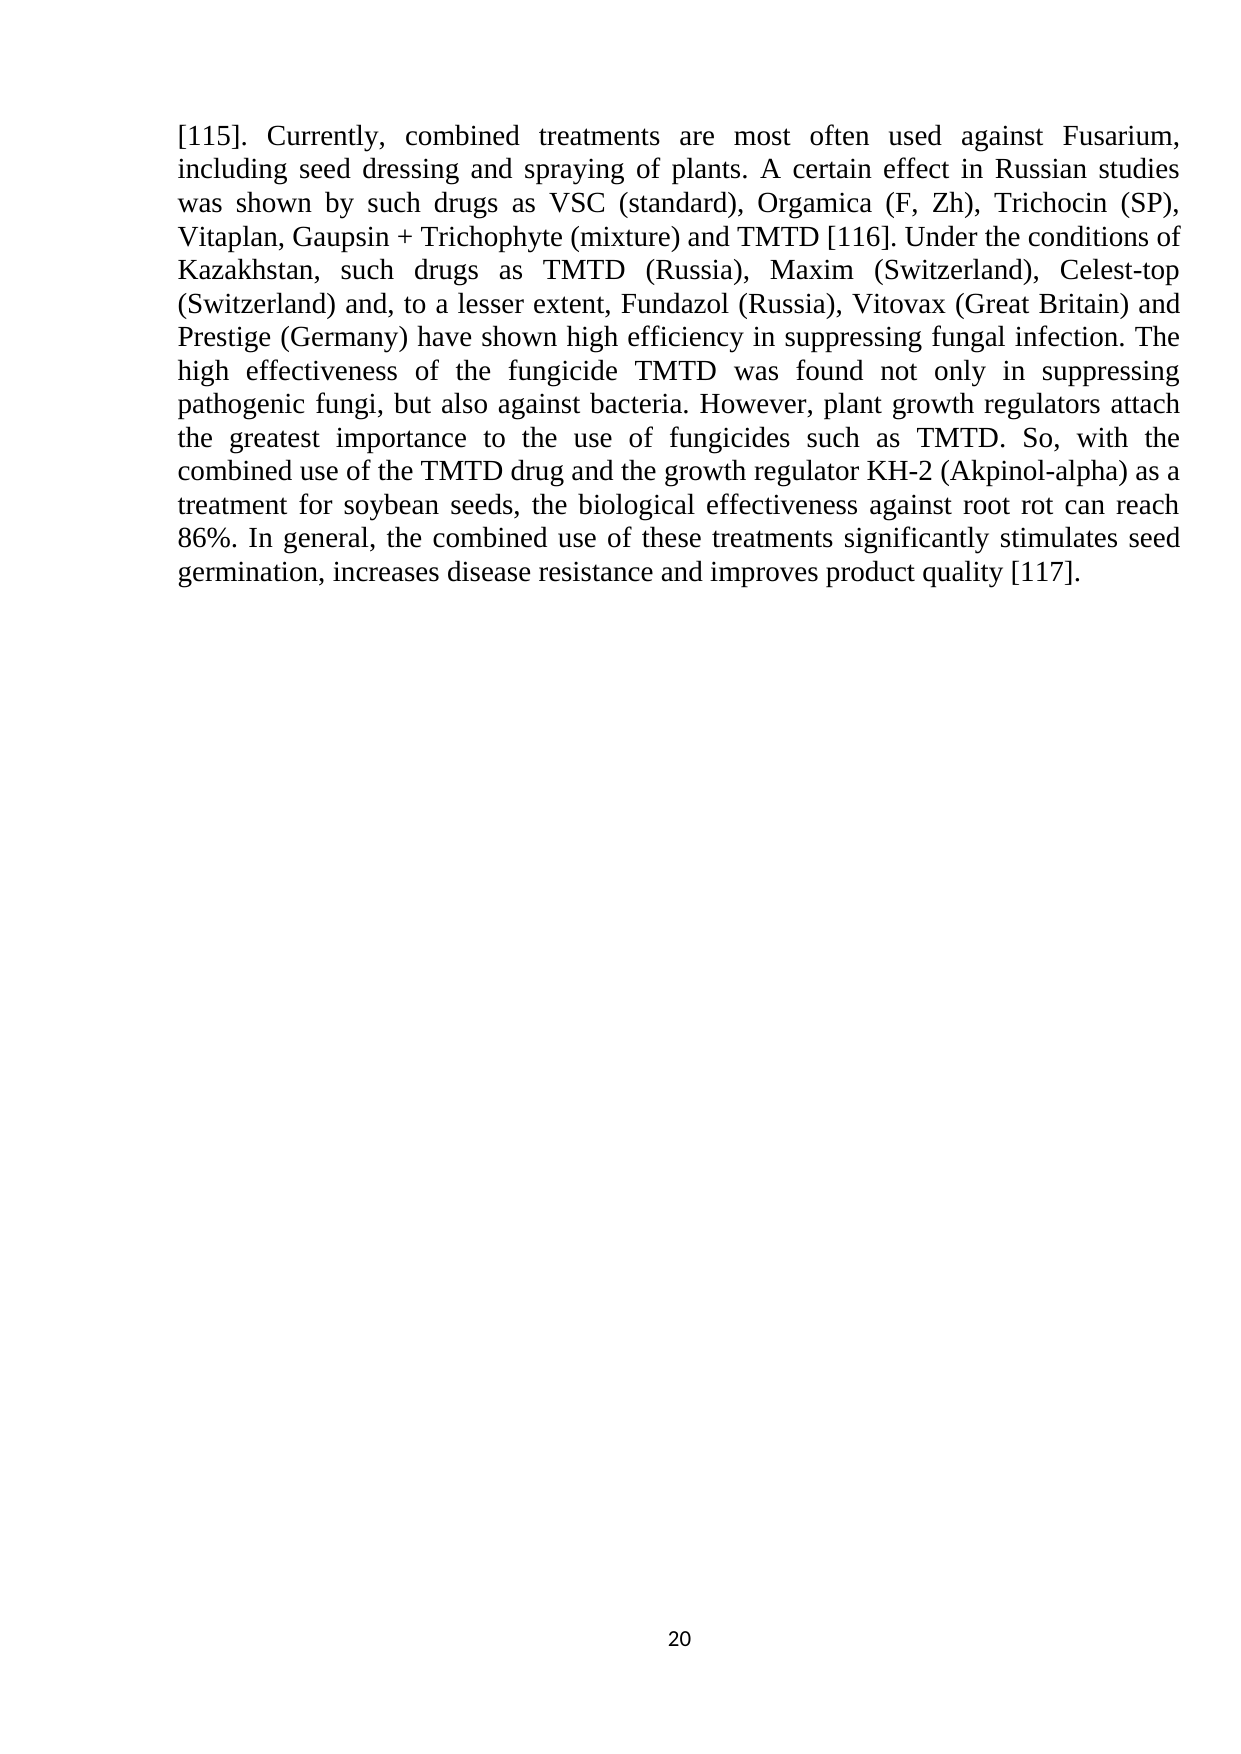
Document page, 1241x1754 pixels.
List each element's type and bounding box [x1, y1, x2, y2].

text [177, 118, 1181, 588]
